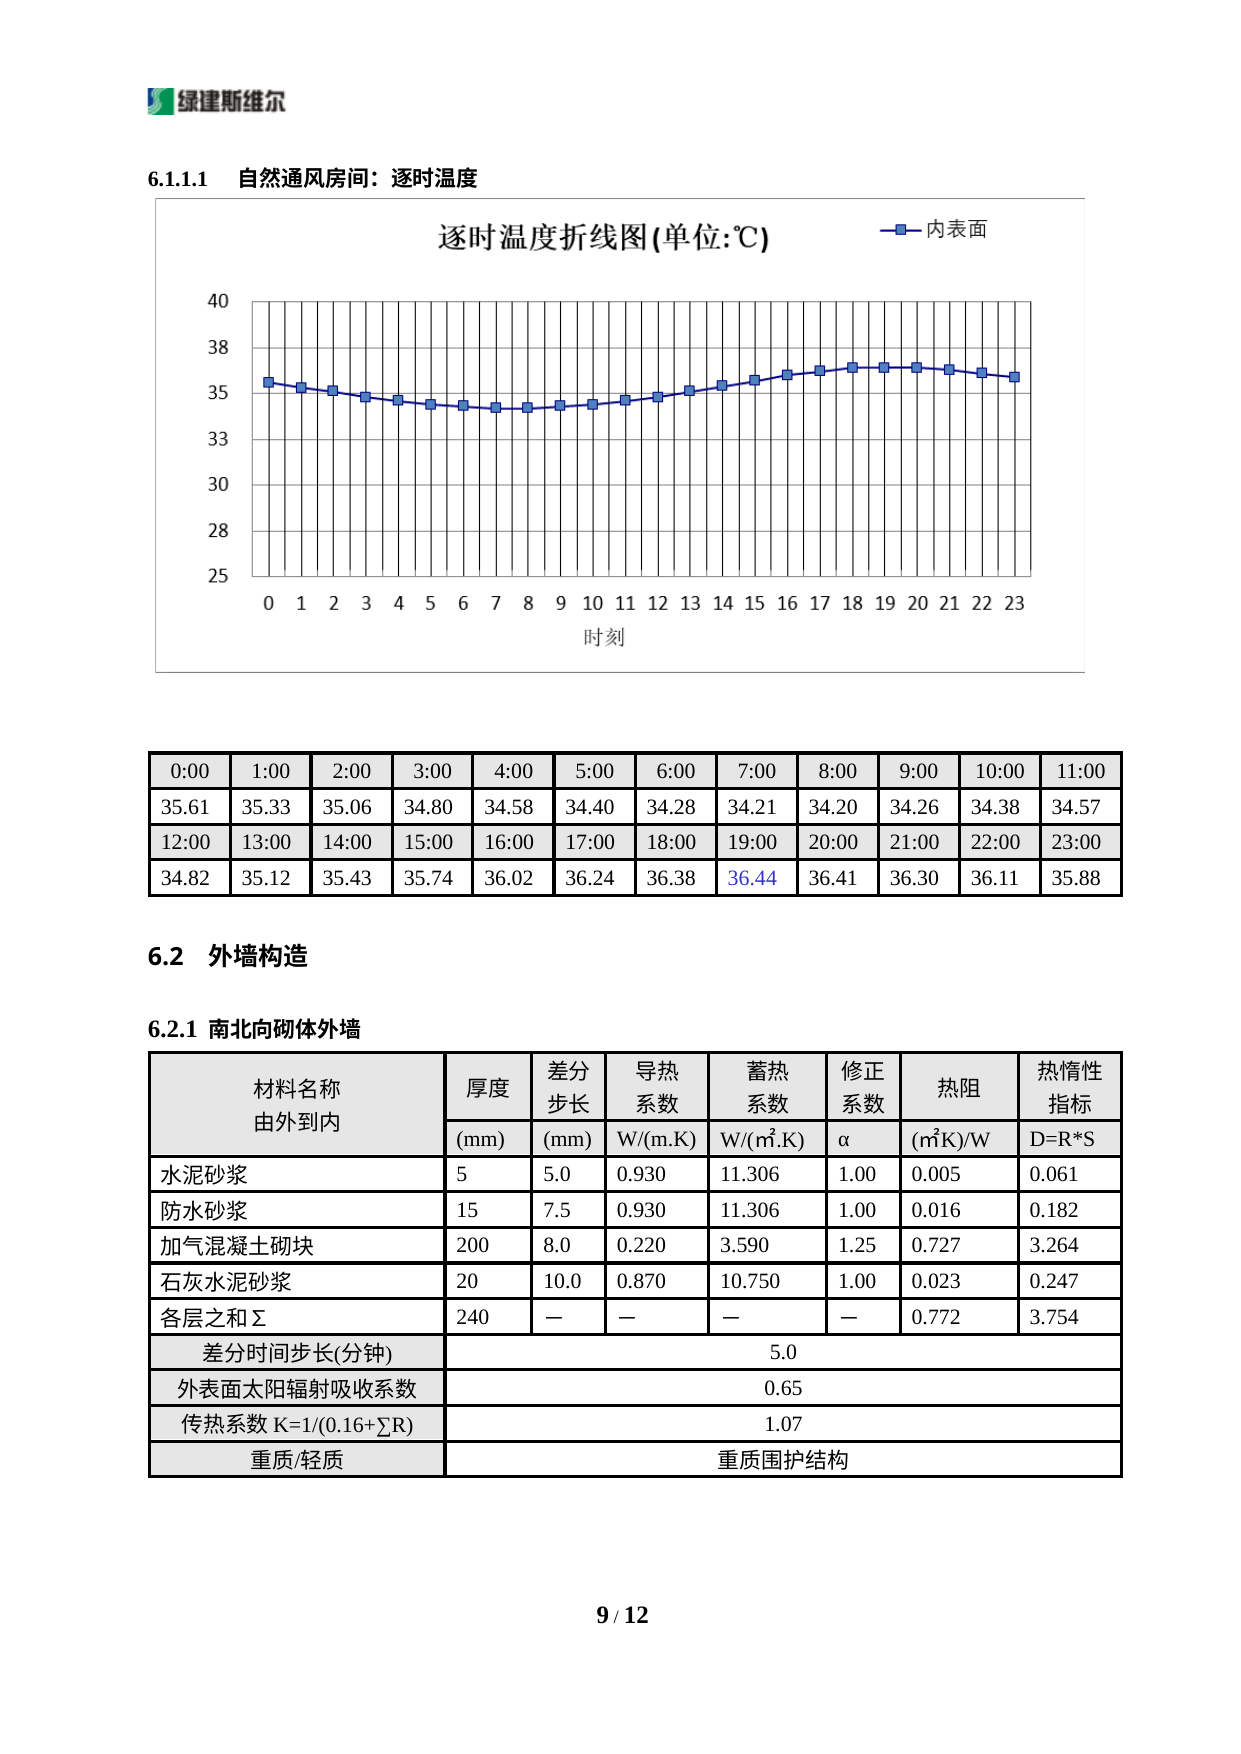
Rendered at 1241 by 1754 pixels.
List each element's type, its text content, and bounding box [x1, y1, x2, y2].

table_cell 34.80 [394, 790, 471, 823]
table_header 3:00 [394, 755, 471, 787]
table_cell 差分时间步长(分钟) [151, 1336, 443, 1368]
table_cell 5 [447, 1158, 530, 1190]
table_cell 34.28 [637, 790, 715, 823]
table_cell α [828, 1122, 899, 1154]
table_cell 3.264 [1020, 1229, 1120, 1261]
table_header 热惰性 指标 [1020, 1054, 1120, 1119]
table_cell 8.0 [533, 1229, 604, 1261]
table_cell 11.306 [710, 1193, 825, 1226]
table_cell 34.40 [556, 790, 634, 823]
table_header 蓄热 系数 [710, 1054, 825, 1119]
table_cell 36.24 [556, 861, 634, 894]
table_header 2:00 [313, 755, 391, 787]
table_cell 重质围护结构 [447, 1443, 1120, 1475]
table_cell 18:00 [637, 826, 715, 858]
table_cell 36.44 [718, 861, 796, 894]
table_cell 19:00 [718, 826, 796, 858]
table_cell 0.65 [447, 1371, 1120, 1404]
table_cell 各层之和∑ [151, 1300, 443, 1333]
table_header 11:00 [1042, 755, 1120, 787]
table_header 6:00 [637, 755, 715, 787]
subtitle 自然通风房间：逐时温度 [148, 160, 1092, 193]
table_cell 20 [447, 1265, 530, 1297]
table_cell 7.5 [533, 1193, 604, 1226]
table_header 导热 系数 [607, 1054, 707, 1119]
table_header 1:00 [232, 755, 309, 787]
table_cell 1.00 [828, 1158, 899, 1190]
table_cell － [828, 1300, 899, 1333]
table_cell 34.82 [151, 861, 229, 894]
table_cell 5.0 [447, 1336, 1120, 1368]
table_cell 23:00 [1042, 826, 1120, 858]
table_cell W/(㎡.K) [710, 1122, 825, 1154]
table_header 差分 步长 [533, 1054, 604, 1119]
table_cell 防水砂浆 [151, 1193, 443, 1226]
table_cell 12:00 [151, 826, 229, 858]
table_cell 34.26 [880, 790, 958, 823]
table_header 9:00 [880, 755, 958, 787]
table_cell 15:00 [394, 826, 471, 858]
table_cell 35.74 [394, 861, 471, 894]
table_cell 3.754 [1020, 1300, 1120, 1333]
table_cell 34.38 [961, 790, 1039, 823]
table_cell 13:00 [232, 826, 309, 858]
table_cell 加气混凝土砌块 [151, 1229, 443, 1261]
table_cell 14:00 [313, 826, 391, 858]
table_cell 0.023 [902, 1265, 1017, 1297]
table_cell 21:00 [880, 826, 958, 858]
table_cell 0.182 [1020, 1193, 1120, 1226]
table_cell 水泥砂浆 [151, 1158, 443, 1190]
table_cell 35.61 [151, 790, 229, 823]
table_cell 36.41 [799, 861, 877, 894]
table_cell 重质/轻质 [151, 1443, 443, 1475]
table_cell 22:00 [961, 826, 1039, 858]
table_cell 0.930 [607, 1193, 707, 1226]
table_cell 0.870 [607, 1265, 707, 1297]
table_cell 0.930 [607, 1158, 707, 1190]
table_cell 0.772 [902, 1300, 1017, 1333]
table_cell (mm) [447, 1122, 530, 1154]
table_cell 35.88 [1042, 861, 1120, 894]
table_cell W/(m.K) [607, 1122, 707, 1154]
table_cell 0.247 [1020, 1265, 1120, 1297]
table_cell 0.016 [902, 1193, 1017, 1226]
table_cell － [533, 1300, 604, 1333]
table_cell 10.0 [533, 1265, 604, 1297]
table_cell 1.25 [828, 1229, 899, 1261]
table_header 5:00 [556, 755, 634, 787]
table_header 4:00 [474, 755, 552, 787]
table_header 10:00 [961, 755, 1039, 787]
picture [147, 88, 289, 115]
table_cell 0.727 [902, 1229, 1017, 1261]
picture [155, 198, 1085, 673]
table_cell 10.750 [710, 1265, 825, 1297]
table_header 材料名称 由外到内 [151, 1054, 443, 1154]
table_cell 传热系数K=1/(0.16+∑R) [151, 1407, 443, 1439]
table_header 7:00 [718, 755, 796, 787]
table_cell 34.57 [1042, 790, 1120, 823]
table_cell 240 [447, 1300, 530, 1333]
table_header 厚度 [447, 1054, 530, 1119]
table_cell 36.30 [880, 861, 958, 894]
table_cell 20:00 [799, 826, 877, 858]
table_cell 34.20 [799, 790, 877, 823]
table_cell 0.005 [902, 1158, 1017, 1190]
table_cell 35.06 [313, 790, 391, 823]
table_cell (mm) [533, 1122, 604, 1154]
subtitle 南北向砌体外墙 [148, 1012, 1092, 1044]
table_cell 石灰水泥砂浆 [151, 1265, 443, 1297]
table_cell － [710, 1300, 825, 1333]
table_cell (㎡K)/W [902, 1122, 1017, 1154]
table_cell 35.33 [232, 790, 309, 823]
table_cell 1.00 [828, 1193, 899, 1226]
table_cell 36.02 [474, 861, 552, 894]
table_cell 5.0 [533, 1158, 604, 1190]
table_cell 35.12 [232, 861, 309, 894]
table_cell 3.590 [710, 1229, 825, 1261]
table_header 8:00 [799, 755, 877, 787]
table_cell 16:00 [474, 826, 552, 858]
table_cell D=R*S [1020, 1122, 1120, 1154]
table_header 修正 系数 [828, 1054, 899, 1119]
table_cell 17:00 [556, 826, 634, 858]
table_cell 36.38 [637, 861, 715, 894]
table_cell － [607, 1300, 707, 1333]
subtitle 外墙构造 [148, 922, 1092, 987]
table_cell 200 [447, 1229, 530, 1261]
table_cell 外表面太阳辐射吸收系数 [151, 1371, 443, 1404]
table_cell 36.11 [961, 861, 1039, 894]
table_header 热阻 [902, 1054, 1017, 1119]
table_cell 11.306 [710, 1158, 825, 1190]
table_cell 34.21 [718, 790, 796, 823]
table_cell 35.43 [313, 861, 391, 894]
table_cell 0.220 [607, 1229, 707, 1261]
table_cell 34.58 [474, 790, 552, 823]
table_cell 0.061 [1020, 1158, 1120, 1190]
table_cell 1.00 [828, 1265, 899, 1297]
table_header 0:00 [151, 755, 229, 787]
table_cell 1.07 [447, 1407, 1120, 1439]
table_cell 15 [447, 1193, 530, 1226]
